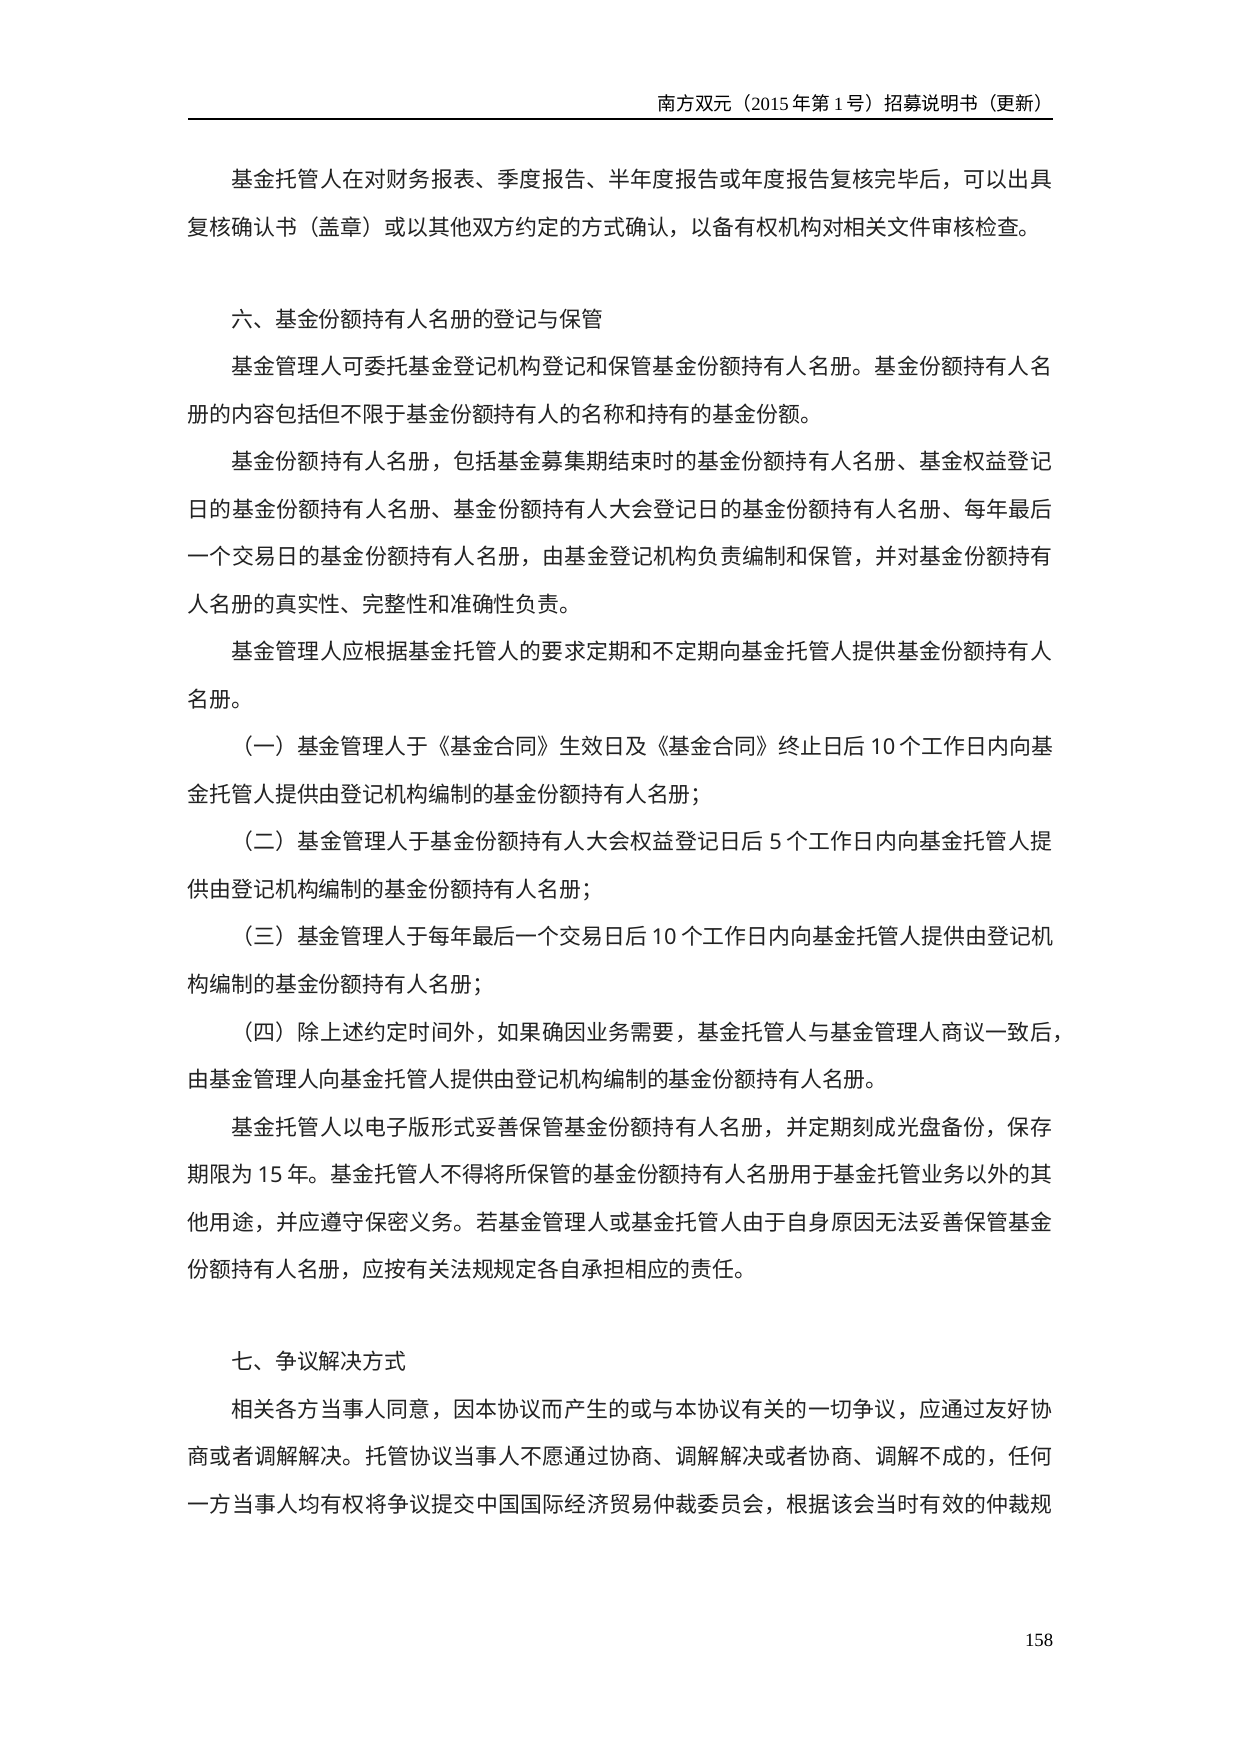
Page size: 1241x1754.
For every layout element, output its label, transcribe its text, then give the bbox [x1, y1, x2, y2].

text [187, 1392, 1053, 1518]
text 七、争议解决方式 [187, 1344, 1053, 1376]
text 基金份额持有人名册，包括基金募集期结束时的基金份额持有人名册、基金权益登记日的基金份额持有人名册、基金份额持有人大会登记日的基金份额持有人名册、每年最后一个交易日的基金份额持有人名册，由基金登记机构负责编制和保管，并对基金份额持有人名册的真实性、完整性和准确性负责。 [187, 444, 1053, 618]
text （一）基金管理人于《基金合同》生效日及《基金合同》终止日后10个工作日内向基金托管人提供由登记机构编制的基金份额持有人名册； [187, 729, 1053, 808]
text （二）基金管理人于基金份额持有人大会权益登记日后5个工作日内向基金托管人提供由登记机构编制的基金份额持有人名册； [187, 824, 1053, 903]
text 六、基金份额持有人名册的登记与保管 [187, 302, 1053, 333]
text 基金管理人可委托基金登记机构登记和保管基金份额持有人名册。基金份额持有人名册的内容包括但不限于基金份额持有人的名称和持有的基金份额。 [187, 349, 1053, 428]
text （四）除上述约定时间外，如果确因业务需要，基金托管人与基金管理人商议一致后，由基金管理人向基金托管人提供由登记机构编制的基金份额持有人名册。 [187, 1014, 1053, 1094]
text 基金管理人应根据基金托管人的要求定期和不定期向基金托管人提供基金份额持有人名册。 [187, 634, 1053, 713]
text 基金托管人以电子版形式妥善保管基金份额持有人名册，并定期刻成光盘备份，保存期限为15年。基金托管人不得将所保管的基金份额持有人名册用于基金托管业务以外的其他用途，并应遵守保密义务。若基金管理人或基金托管人由于自身原因无法妥善保管基金份额持有人名册，应按有关法规规定各自承担相应的责任。 [187, 1109, 1053, 1284]
text 基金托管人在对财务报表、季度报告、半年度报告或年度报告复核完毕后，可以出具复核确认书（盖章）或以其他双方约定的方式确认，以备有权机构对相关文件审核检查。 [187, 162, 1053, 241]
text （三）基金管理人于每年最后一个交易日后10个工作日内向基金托管人提供由登记机构编制的基金份额持有人名册； [187, 919, 1053, 999]
